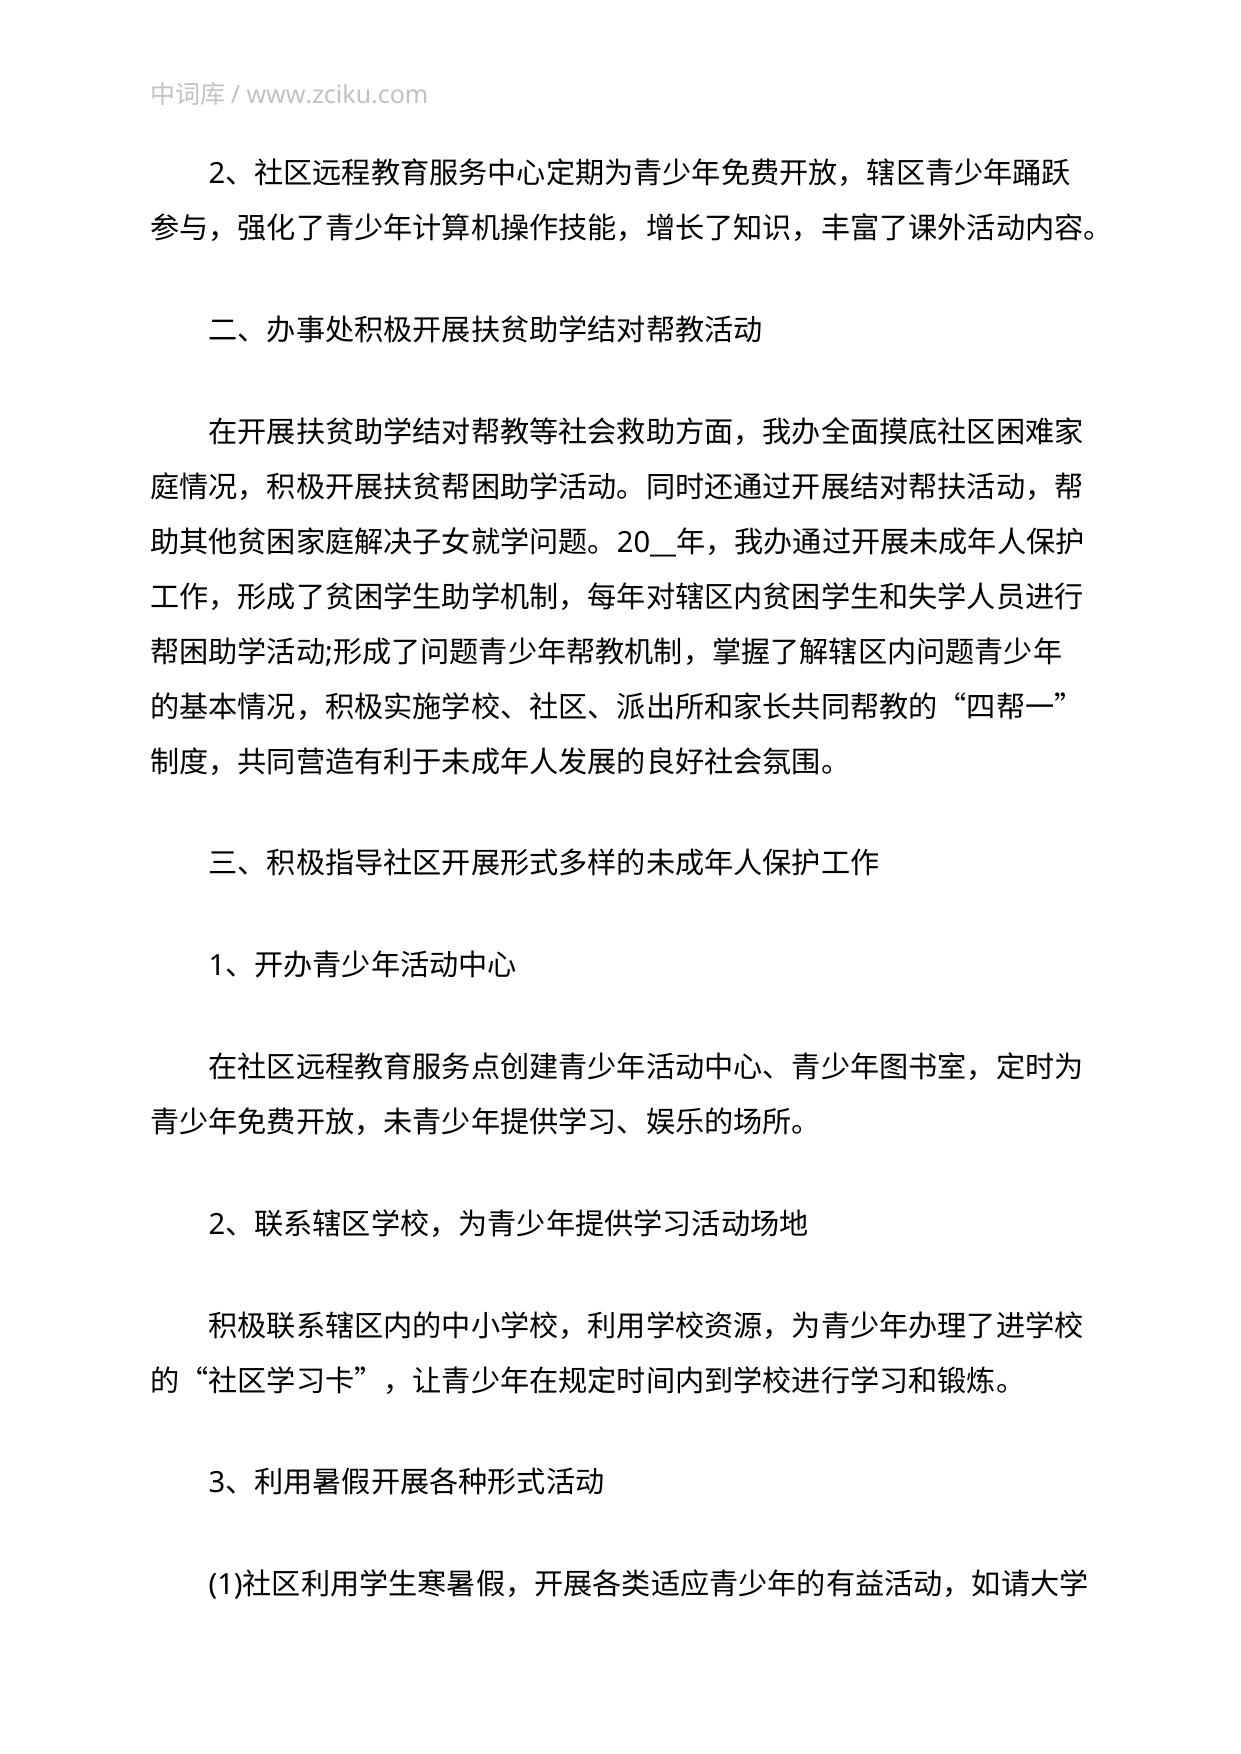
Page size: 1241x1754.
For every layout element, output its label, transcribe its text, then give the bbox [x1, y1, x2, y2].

text 2、社区远程教育服务中心定期为青少年免费开放，辖区青少年踊跃参与，强化了青少年计算机操作技能，增长了知识，丰富了课外活动内容。 [150, 150, 1090, 247]
text 2、联系辖区学校，为青少年提供学习活动场地 [150, 1200, 1090, 1243]
text 三、积极指导社区开展形式多样的未成年人保护工作 [150, 840, 1090, 882]
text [150, 1561, 1090, 1603]
text 1、开办青少年活动中心 [150, 942, 1090, 984]
text 3、利用暑假开展各种形式活动 [150, 1459, 1090, 1501]
text 在开展扶贫助学结对帮教等社会救助方面，我办全面摸底社区困难家庭情况，积极开展扶贫帮困助学活动。同时还通过开展结对帮扶活动，帮助其他贫困家庭解决子女就学问题。20__年，我办通过开展未成年人保护工作，形成了贫困学生助学机制，每年对辖区内贫困学生和失学人员进行帮困助学活动;形成了问题青少年帮教机制，掌握了解辖区内问题青少年的基本情况，积极实施学校、社区、派出所和家长共同帮教的“四帮一”制度，共同营造有利于未成年人发展的良好社会氛围。 [150, 408, 1090, 780]
text 二、办事处积极开展扶贫助学结对帮教活动 [150, 307, 1090, 349]
text 积极联系辖区内的中小学校，利用学校资源，为青少年办理了进学校的“社区学习卡”，让青少年在规定时间内到学校进行学习和锻炼。 [150, 1302, 1090, 1399]
text 在社区远程教育服务点创建青少年活动中心、青少年图书室，定时为青少年免费开放，未青少年提供学习、娱乐的场所。 [150, 1044, 1090, 1141]
